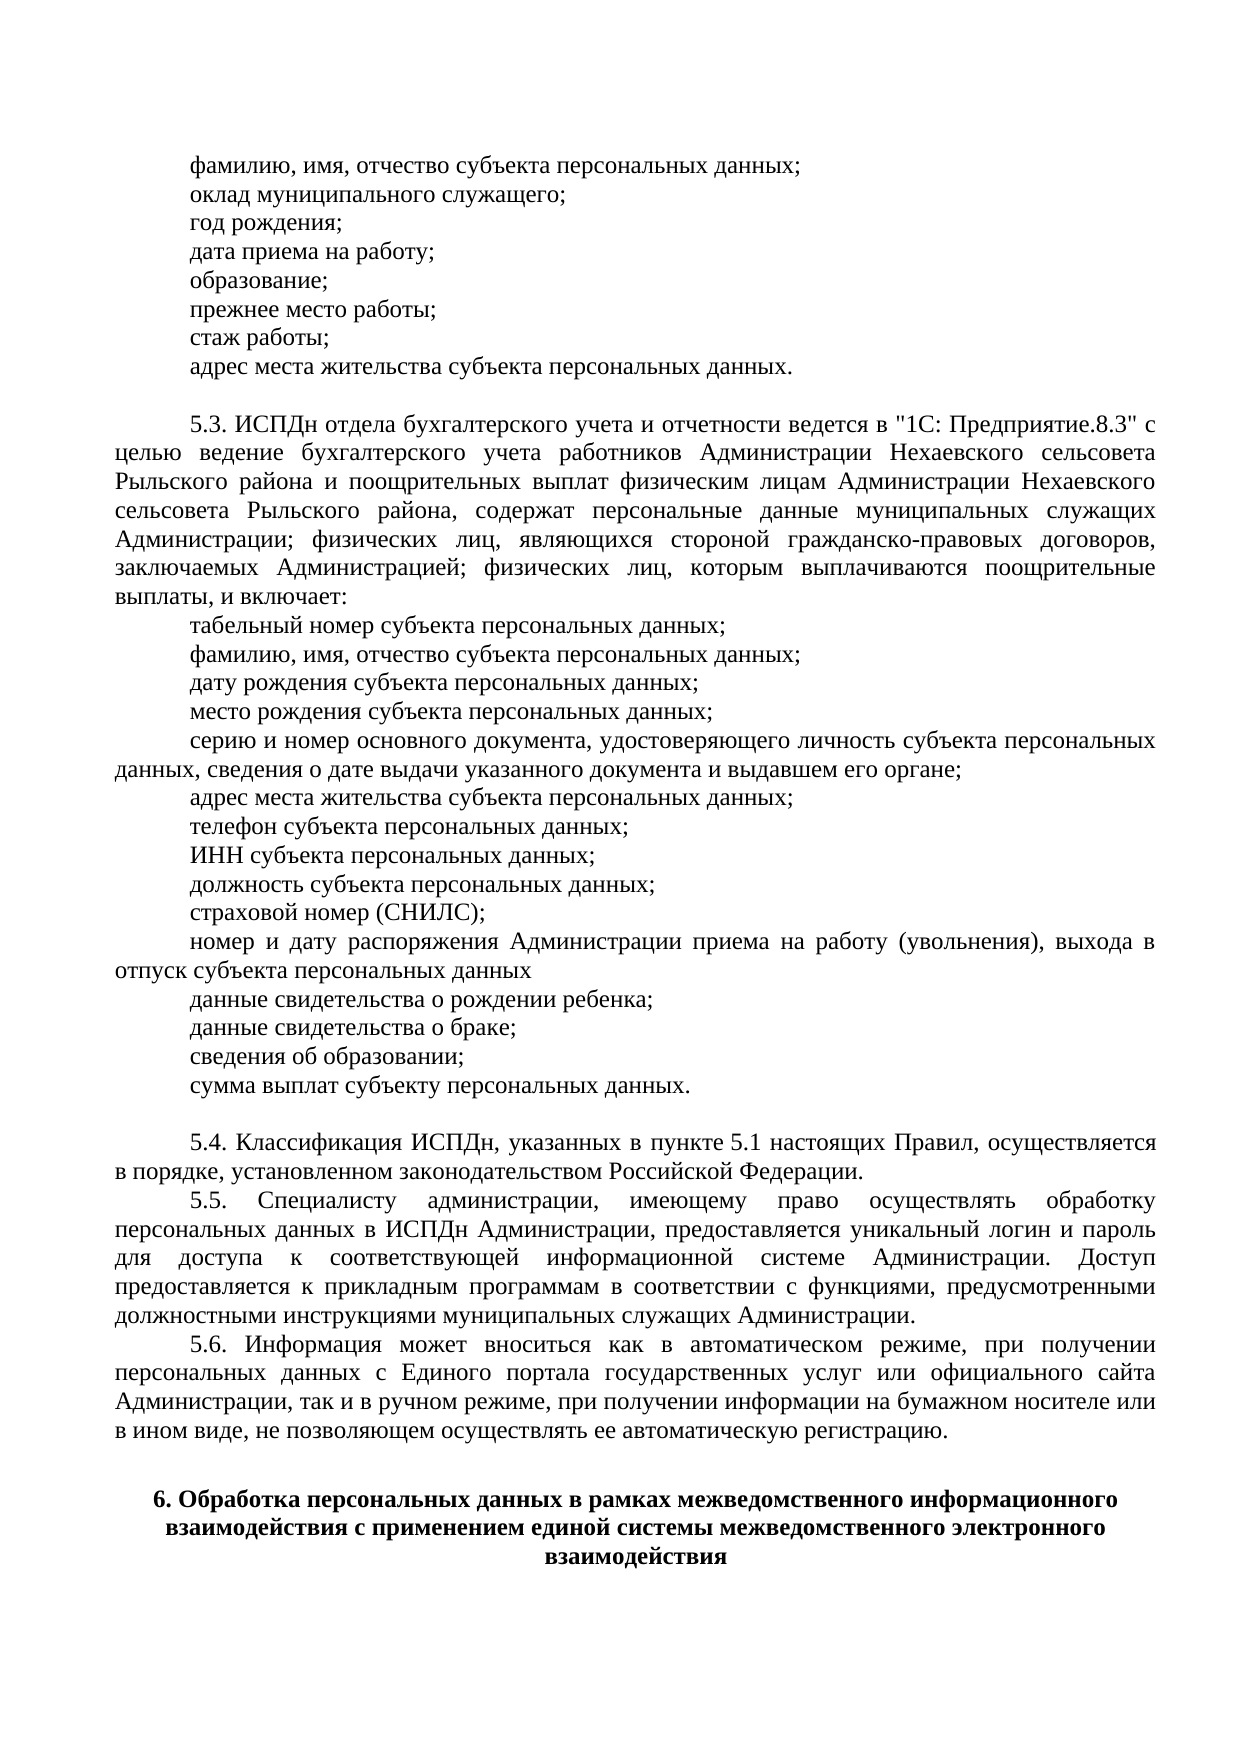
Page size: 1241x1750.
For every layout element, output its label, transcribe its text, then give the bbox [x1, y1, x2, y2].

text дата приема на работу; [114, 236, 1157, 265]
text табельный номер субъекта персональных данных; [114, 610, 1157, 639]
text сумма выплат субъекту персональных данных. [114, 1070, 1157, 1099]
text данные свидетельства о браке; [114, 1012, 1157, 1041]
text должность субъекта персональных данных; [114, 869, 1157, 897]
text образование; [114, 265, 1157, 294]
text дату рождения субъекта персональных данных; [114, 667, 1157, 696]
text адрес места жительства субъекта персональных данных; [114, 782, 1157, 811]
text ИНН субъекта персональных данных; [114, 840, 1157, 869]
text страховой номер (СНИЛС); [114, 897, 1157, 926]
text 5.6. Информация может вноситься как в автоматическом режиме, при получении персональных данных с Единого портала государственных услуг или официального сайта Администрации, так и в ручном режиме, при получении информации на бумажном носителе или в ином виде, не позволяющем осуществлять ее автоматическую регистрацию. [114, 1329, 1157, 1444]
text 5.4. Классификация ИСПДн, указанных в пункте 5.1 настоящих Правил, осуществляется в порядке, установленном законодательством Российской Федерации. [114, 1127, 1157, 1185]
text адрес места жительства субъекта персональных данных. [114, 351, 1157, 380]
text 5.5. Специалисту администрации, имеющему право осуществлять обработку персональных данных в ИСПДн Администрации, предоставляется уникальный логин и пароль для доступа к соответствующей информационной системе Администрации. Доступ предоставляется к прикладным программам в соответствии с функциями, предусмотренными должностными инструкциями муниципальных служащих Администрации. [114, 1185, 1157, 1329]
text данные свидетельства о рождении ребенка; [114, 984, 1157, 1012]
text серию и номер основного документа, удостоверяющего личность субъекта персональных данных, сведения о дате выдачи указанного документа и выдавшем его органе; [114, 725, 1157, 782]
text место рождения субъекта персональных данных; [114, 696, 1157, 725]
text фамилию, имя, отчество субъекта персональных данных; [114, 150, 1157, 179]
text оклад муниципального служащего; [114, 179, 1157, 207]
text стаж работы; [114, 322, 1157, 351]
text год рождения; [114, 207, 1157, 236]
text номер и дату распоряжения Администрации приема на работу (увольнения), выхода в отпуск субъекта персональных данных [114, 926, 1157, 984]
text прежнее место работы; [114, 294, 1157, 322]
text фамилию, имя, отчество субъекта персональных данных; [114, 639, 1157, 667]
text 5.3. ИСПДн отдела бухгалтерского учета и отчетности ведется в "1С: Предприятие.8.3" с целью ведение бухгалтерского учета работников Администрации Нехаевского сельсовета Рыльского района и поощрительных выплат физическим лицам Администрации Нехаевского сельсовета Рыльского района, содержат персональные данные муниципальных служащих Администрации; физических лиц, являющихся стороной гражданско-правовых договоров, заключаемых Администрацией; физических лиц, которым выплачиваются поощрительные выплаты, и включает: [114, 409, 1157, 610]
text сведения об образовании; [114, 1041, 1157, 1070]
subtitle 6. Обработка персональных данных в рамках межведомственного информационного взаимодействия с применением единой системы межведомственного электронного взаимодействия [114, 1484, 1157, 1570]
text телефон субъекта персональных данных; [114, 811, 1157, 840]
